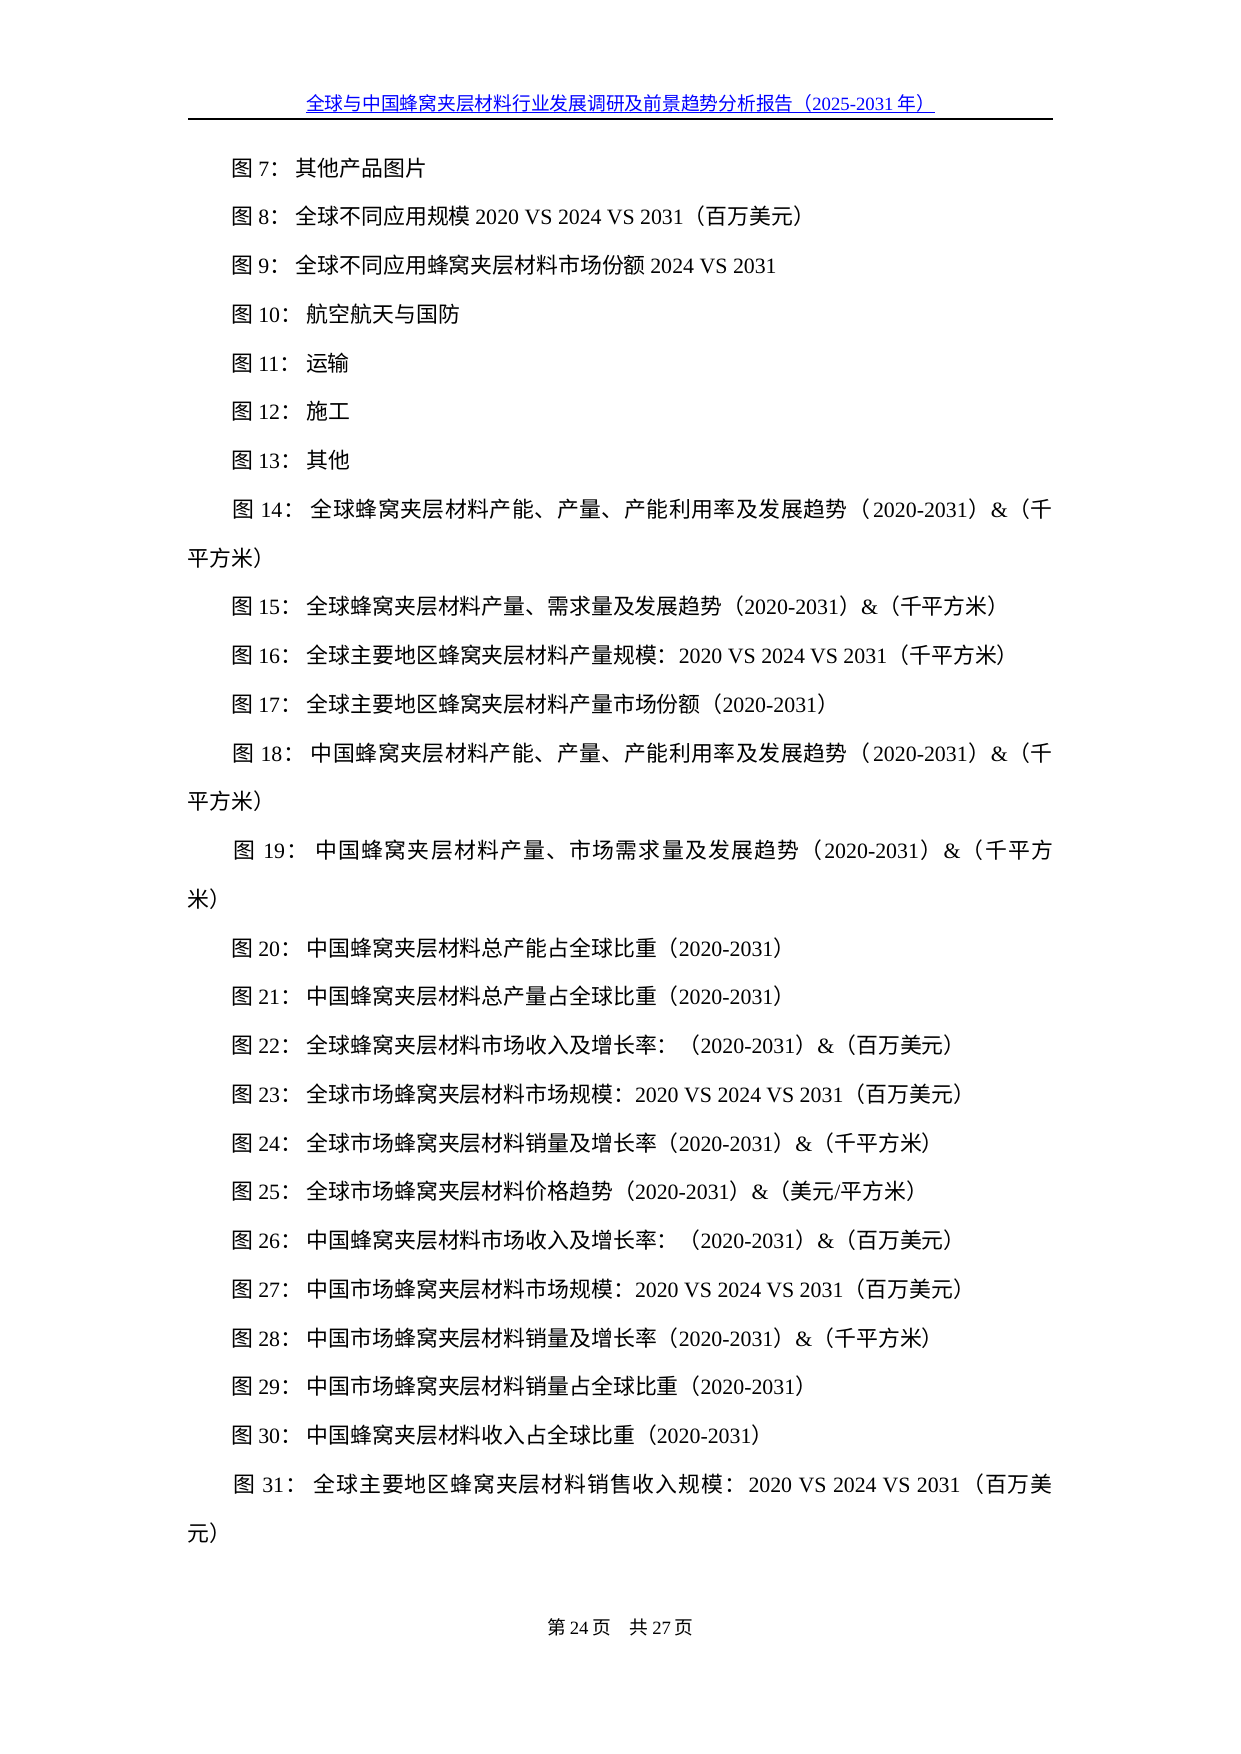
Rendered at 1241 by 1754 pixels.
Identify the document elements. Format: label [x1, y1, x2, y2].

text [187, 150, 1053, 1548]
